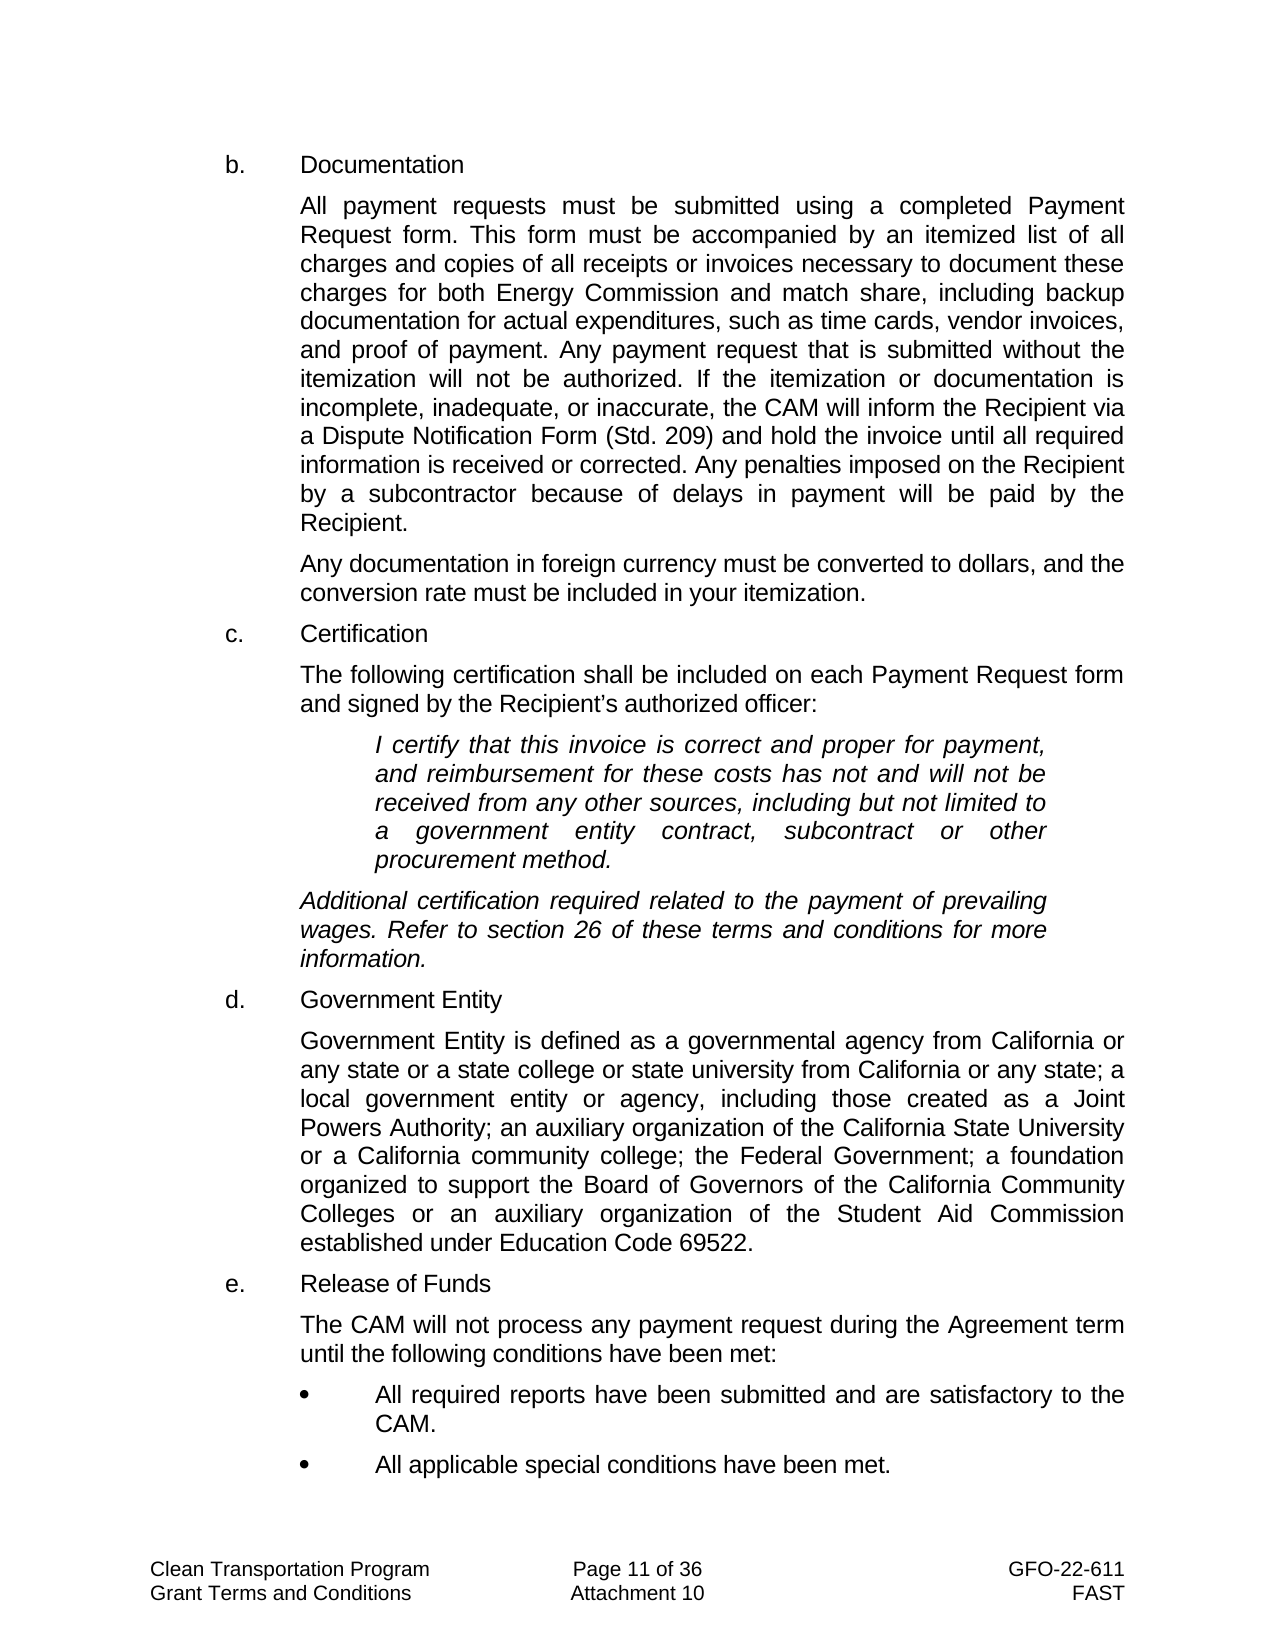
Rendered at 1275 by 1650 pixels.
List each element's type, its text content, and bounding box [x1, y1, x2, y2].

text c. Certification [150, 619, 1125, 647]
text All payment requests must be submitted using a completed Payment Request form. This form must be accompanied by an itemized list of all charges and copies of all receipts or invoices necessary to document these charges for both Energy Commission and match share, including backup documentation for actual expenditures, such as time cards, vendor invoices, and proof of payment. Any payment request that is submitted without the itemization will not be authorized. If the itemization or documentation is incomplete, inadequate, or inaccurate, the CAM will inform the Recipient via a Dispute Notification Form (Std. 209) and hold the invoice until all required information is received or corrected. Any penalties imposed on the Recipient by a subcontractor because of delays in payment will be paid by the Recipient. [150, 191, 1125, 536]
text Additional certification required related to the payment of prevailing wages. Refer to section 26 of these terms and conditions for more information. [300, 886, 1050, 972]
text e. Release of Funds [150, 1269, 1125, 1297]
text The following certification shall be included on each Payment Request form and signed by the Recipient’s authorized officer: [150, 660, 1125, 717]
text d. Government Entity [150, 985, 1125, 1014]
text The CAM will not process any payment request during the Agreement term until the following conditions have been met: [150, 1310, 1125, 1367]
text b. Documentation [150, 150, 1125, 179]
text Any documentation in foreign currency must be converted to dollars, and the conversion rate must be included in your itemization. [300, 549, 1125, 606]
text I certify that this invoice is correct and proper for payment, and reimbursement for these costs has not and will not be received from any other sources, including but not limited to a government entity contract, subcontract or other procurement method. [375, 730, 1050, 874]
list All required reports have been submitted and are satisfactory to the CAM. [300, 1380, 1125, 1438]
list All applicable special conditions have been met. [300, 1450, 1125, 1479]
text Government Entity is defined as a governmental agency from California or any state or a state college or state university from California or any state; a local government entity or agency, including those created as a Joint Powers Authority; an auxiliary organization of the California State University or a California community college; the Federal Government; a foundation organized to support the Board of Governors of the California Community Colleges or an auxiliary organization of the Student Aid Commission established under Education Code 69522. [150, 1026, 1125, 1256]
